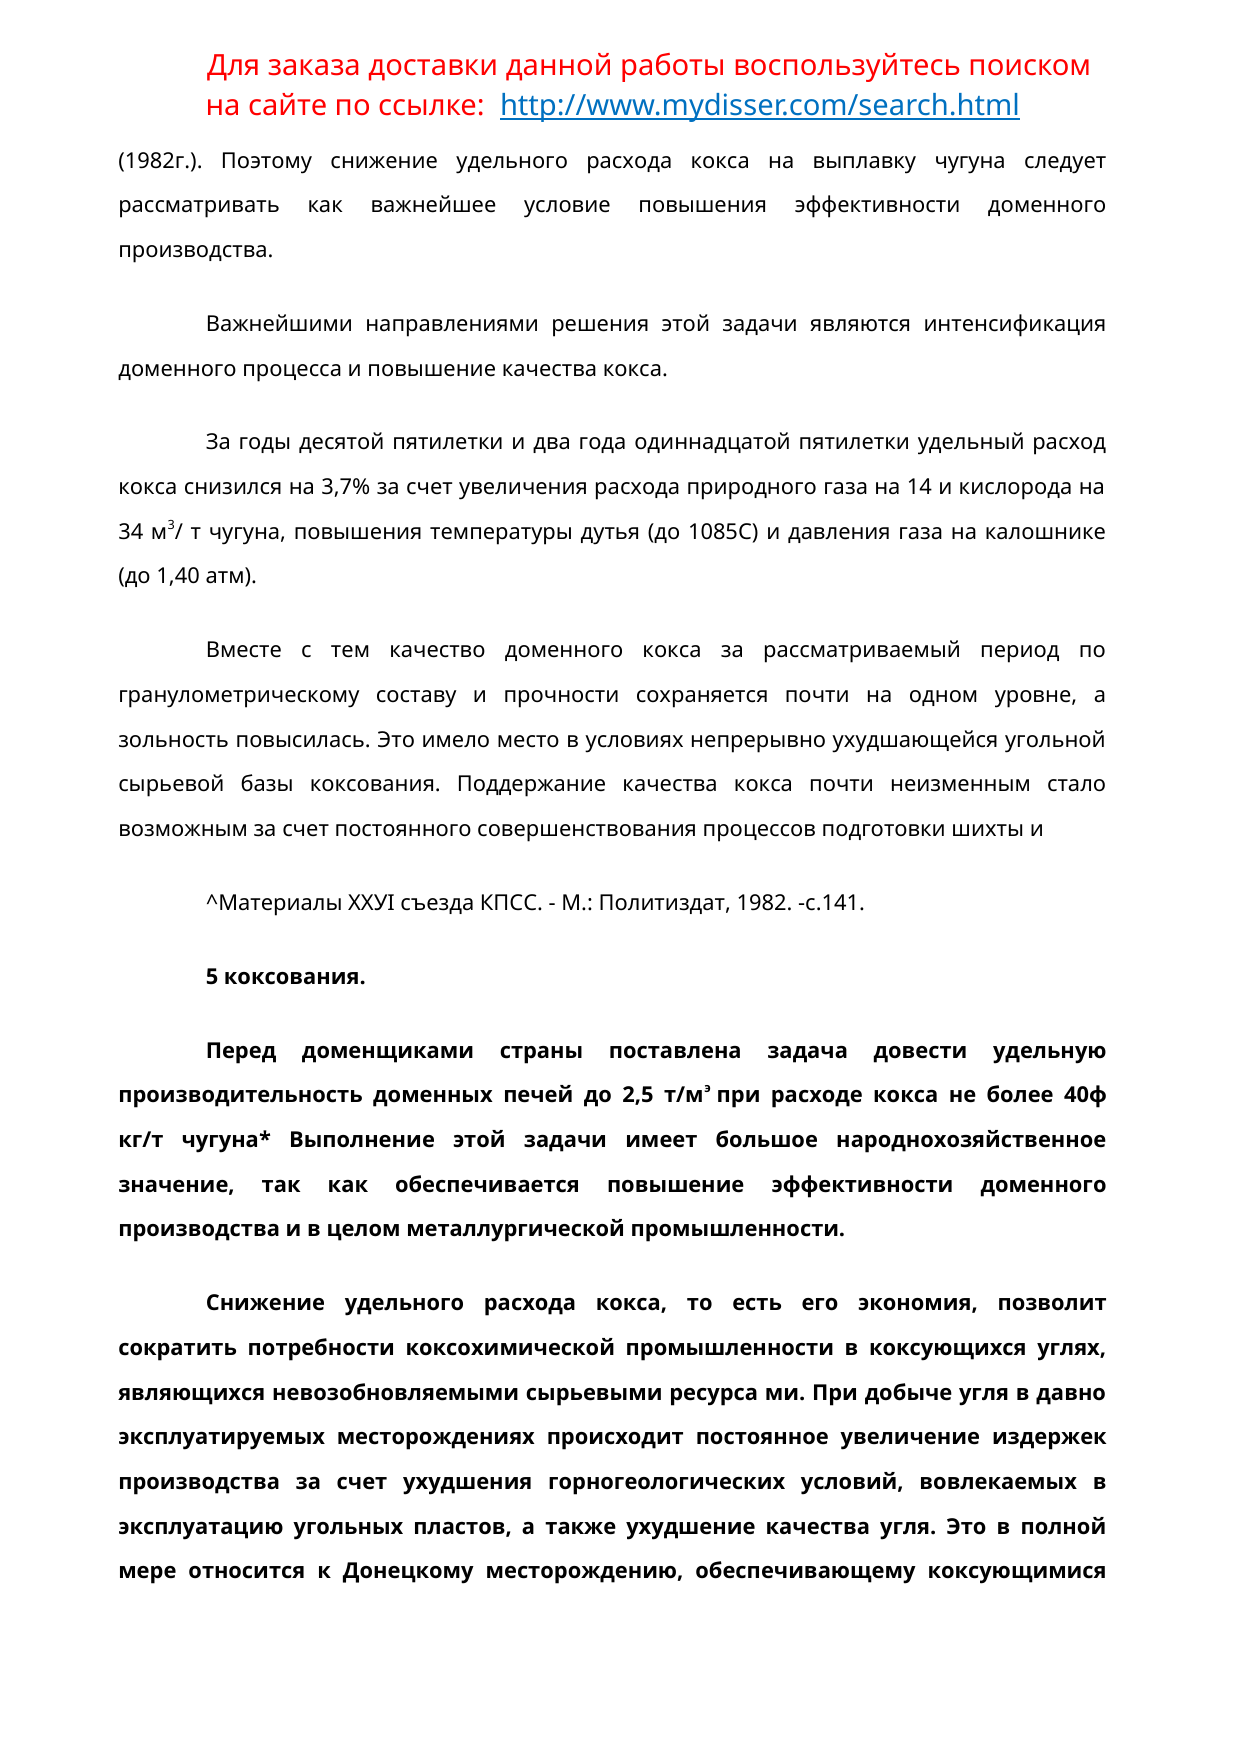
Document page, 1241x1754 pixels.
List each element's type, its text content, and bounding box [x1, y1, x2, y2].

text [118, 144, 1107, 264]
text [118, 1287, 1107, 1585]
text 5 коксования. [118, 961, 1107, 991]
text Перед доменщиками страны поставлена задача довести удельную производительность доменных печей до 2,5 т/мэ при расходе кокса не более 40ф кг/т чугуна* Выполнение этой задачи имеет большое народнохозяйственное значение, так как обеспечивается повышение эффективности доменного производства и в целом металлургической промышленности. [118, 1034, 1107, 1243]
text Вместе с тем качество доменного кокса за рассматриваемый период по гранулометрическому составу и прочности сохраняется почти на одном уровне, а зольность повысилась. Это имело место в условиях непрерывно ухудшающейся угольной сырьевой базы коксования. Поддержание качества кокса почти неизменным стало возможным за счет постоянного совершенствования процессов подготовки шихты и [118, 634, 1107, 843]
text ^Материалы ХХУІ съезда КПСС. - М.: Политиздат, 1982. -с.141. [118, 887, 1107, 917]
text Важнейшими направлениями решения этой задачи являются интенсификация доменного процесса и повышение качества кокса. [118, 308, 1107, 382]
text За годы десятой пятилетки и два года одиннадцатой пятилетки удельный расход кокса снизился на 3,7% за счет увеличения расхода природного газа на 14 и кислорода на 34 м3/ т чугуна, повышения температуры дутья (до 1085С) и давления газа на калошнике (до 1,40 атм). [118, 426, 1107, 590]
